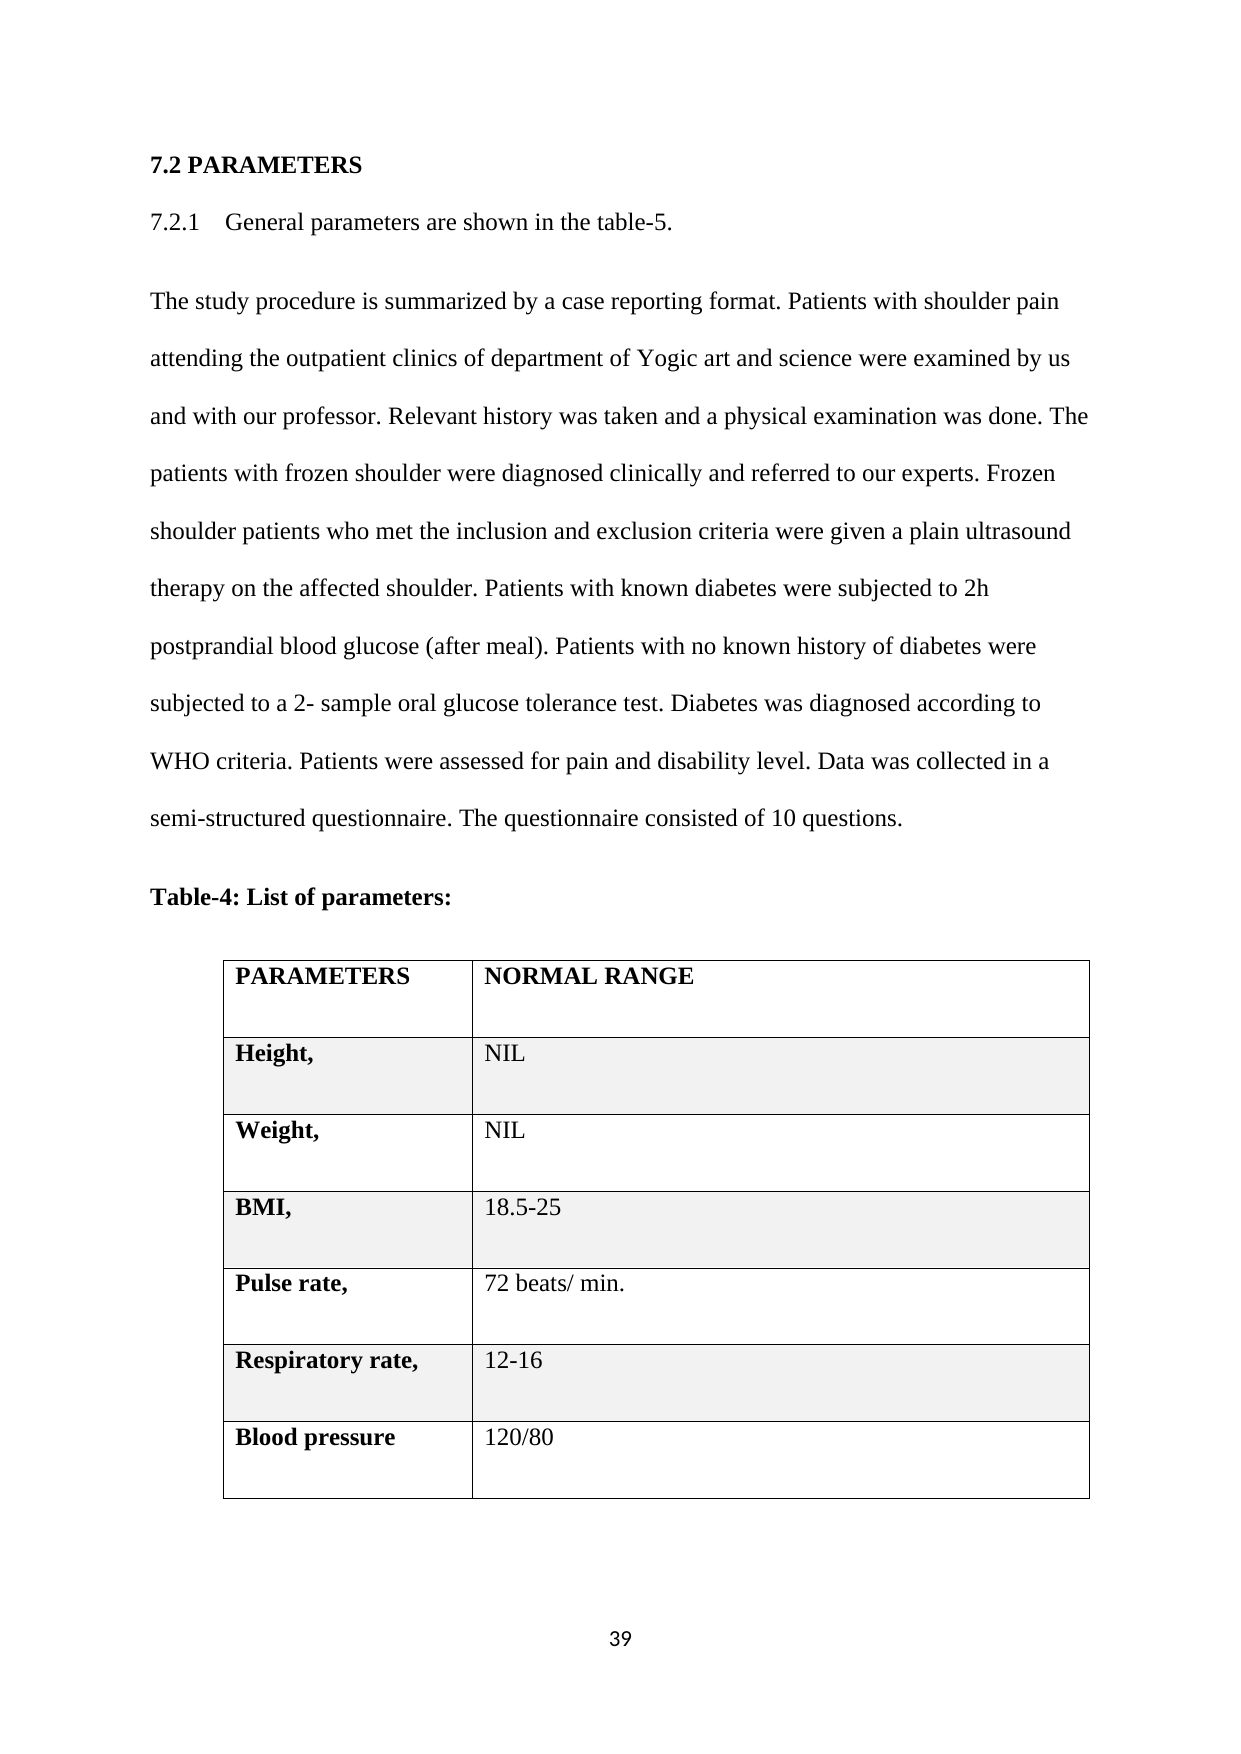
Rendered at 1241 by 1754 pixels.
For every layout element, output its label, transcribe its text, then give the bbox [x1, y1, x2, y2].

table_cell 18.5-25 [473, 1192, 1089, 1267]
table_cell Weight, [224, 1115, 472, 1191]
table_header NORMAL RANGE [473, 961, 1089, 1037]
text Table-4: List of parameters: [150, 882, 1090, 910]
table_cell Blood pressure [224, 1422, 472, 1498]
table_cell 12-16 [473, 1345, 1089, 1421]
text The study procedure is summarized by a case reporting format. Patients with shoulder pain attending the outpatient clinics of department of Yogic art and science were examined by us and with our professor. Relevant history was taken and a physical examination was done. The patients with frozen shoulder were diagnosed clinically and referred to our experts. Frozen shoulder patients who met the inclusion and exclusion criteria were given a plain ultrasound therapy on the affected shoulder. Patients with known diabetes were subjected to 2h postprandial blood glucose (after meal). Patients with no known history of diabetes were subjected to a 2- sample oral glucose tolerance test. Diabetes was diagnosed according to WHO criteria. Patients were assessed for pain and disability level. Data was collected in a semi-structured questionnaire. The questionnaire consisted of 10 questions. [150, 286, 1090, 832]
table_cell Height, [224, 1038, 472, 1114]
list PARAMETERS [150, 150, 1090, 179]
table_cell BMI, [224, 1192, 472, 1267]
table_cell Pulse rate, [224, 1269, 472, 1344]
list General parameters are shown in the table-5. [150, 207, 1090, 236]
table_cell NIL [473, 1115, 1089, 1191]
table_cell 72 beats/ min. [473, 1269, 1089, 1344]
table_cell Respiratory rate, [224, 1345, 472, 1421]
table_cell NIL [473, 1038, 1089, 1114]
table_header PARAMETERS [224, 961, 472, 1037]
table_cell 120/80 [473, 1422, 1089, 1498]
